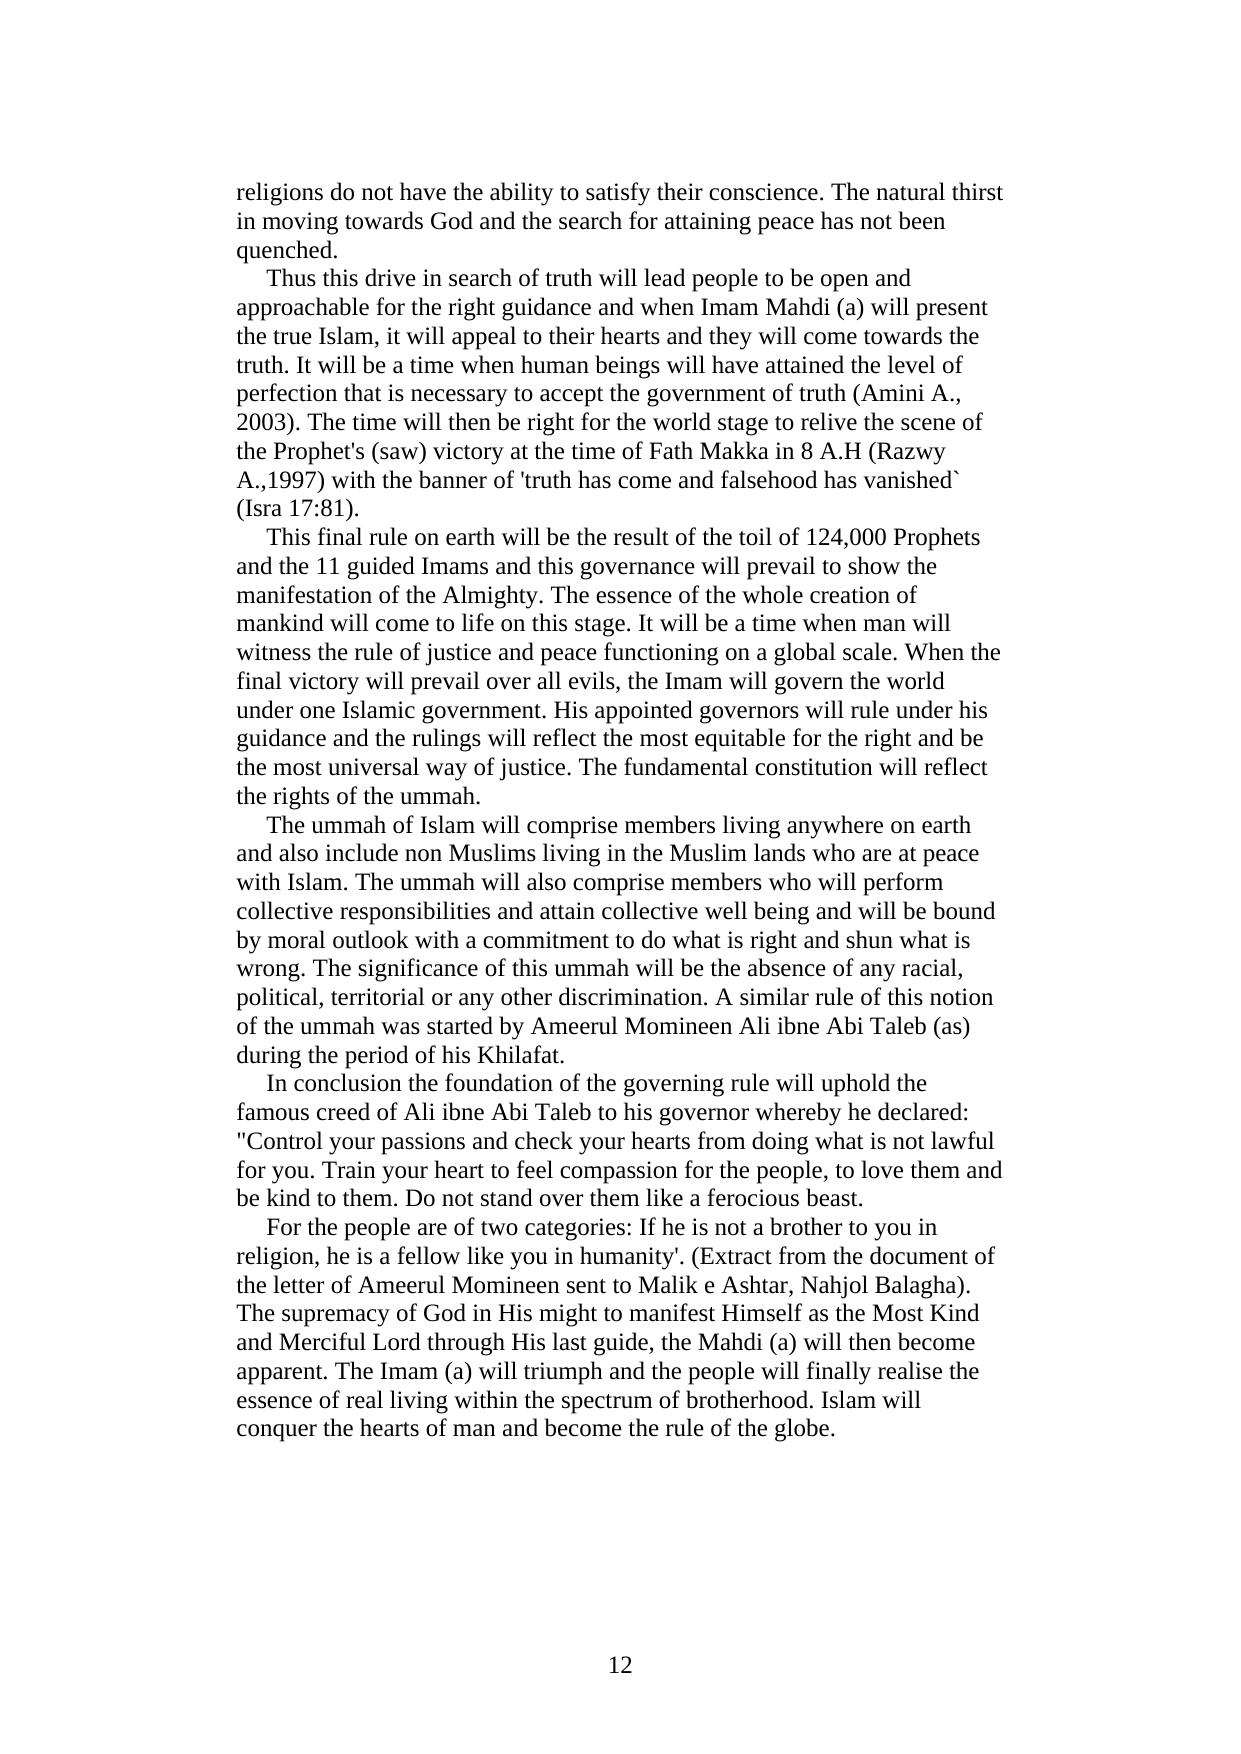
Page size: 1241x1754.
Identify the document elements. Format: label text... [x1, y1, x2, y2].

text The ummah of Islam will comprise members living anywhere on earth and also include non Muslims living in the Muslim lands who are at peace with Islam. The ummah will also comprise members who will perform collective responsibilities and attain collective well being and will be bound by moral outlook with a commitment to do what is right and shun what is wrong. The significance of this ummah will be the absence of any racial, political, territorial or any other discrimination. A similar rule of this notion of the ummah was started by Ameerul Momineen Ali ibne Abi Taleb (as) during the period of his Khilafat. [236, 810, 1004, 1068]
text Thus this drive in search of truth will lead people to be open and approachable for the right guidance and when Imam Mahdi (a) will present the true Islam, it will appeal to their hearts and they will come towards the truth. It will be a time when human beings will have attained the level of perfection that is necessary to accept the government of truth (Amini A., 2003). The time will then be right for the world stage to relive the scene of the Prophet's (saw) victory at the time of Fath Makka in 8 A.H (Razwy A.,1997) with the banner of 'truth has come and falsehood has vanished` (Isra 17:81). [236, 263, 1004, 522]
text This final rule on earth will be the result of the toil of 124,000 Prophets and the 11 guided Imams and this governance will prevail to show the manifestation of the Almighty. The essence of the whole creation of mankind will come to life on this stage. It will be a time when man will witness the rule of justice and peace functioning on a global scale. When the final victory will prevail over all evils, the Imam will govern the world under one Islamic government. His appointed governors will rule under his guidance and the rulings will reflect the most equitable for the right and be the most universal way of justice. The fundamental constitution will reflect the rights of the ummah. [236, 522, 1004, 810]
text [236, 177, 1004, 263]
text In conclusion the foundation of the governing rule will uphold the famous creed of Ali ibne Abi Taleb to his governor whereby he declared: "Control your passions and check your hearts from doing what is not lawful for you. Train your heart to feel compassion for the people, to love them and be kind to them. Do not stand over them like a ferocious beast. [236, 1068, 1004, 1212]
text For the people are of two categories: If he is not a brother to you in religion, he is a fellow like you in humanity'. (Extract from the document of the letter of Ameerul Momineen sent to Malik e Ashtar, Nahjol Balagha). The supremacy of God in His might to manifest Himself as the Most Kind and Merciful Lord through His last guide, the Mahdi (a) will then become apparent. The Imam (a) will triumph and the people will finally realise the essence of real living within the spectrum of brotherhood. Islam will conquer the hearts of man and become the rule of the globe. [236, 1212, 1004, 1442]
